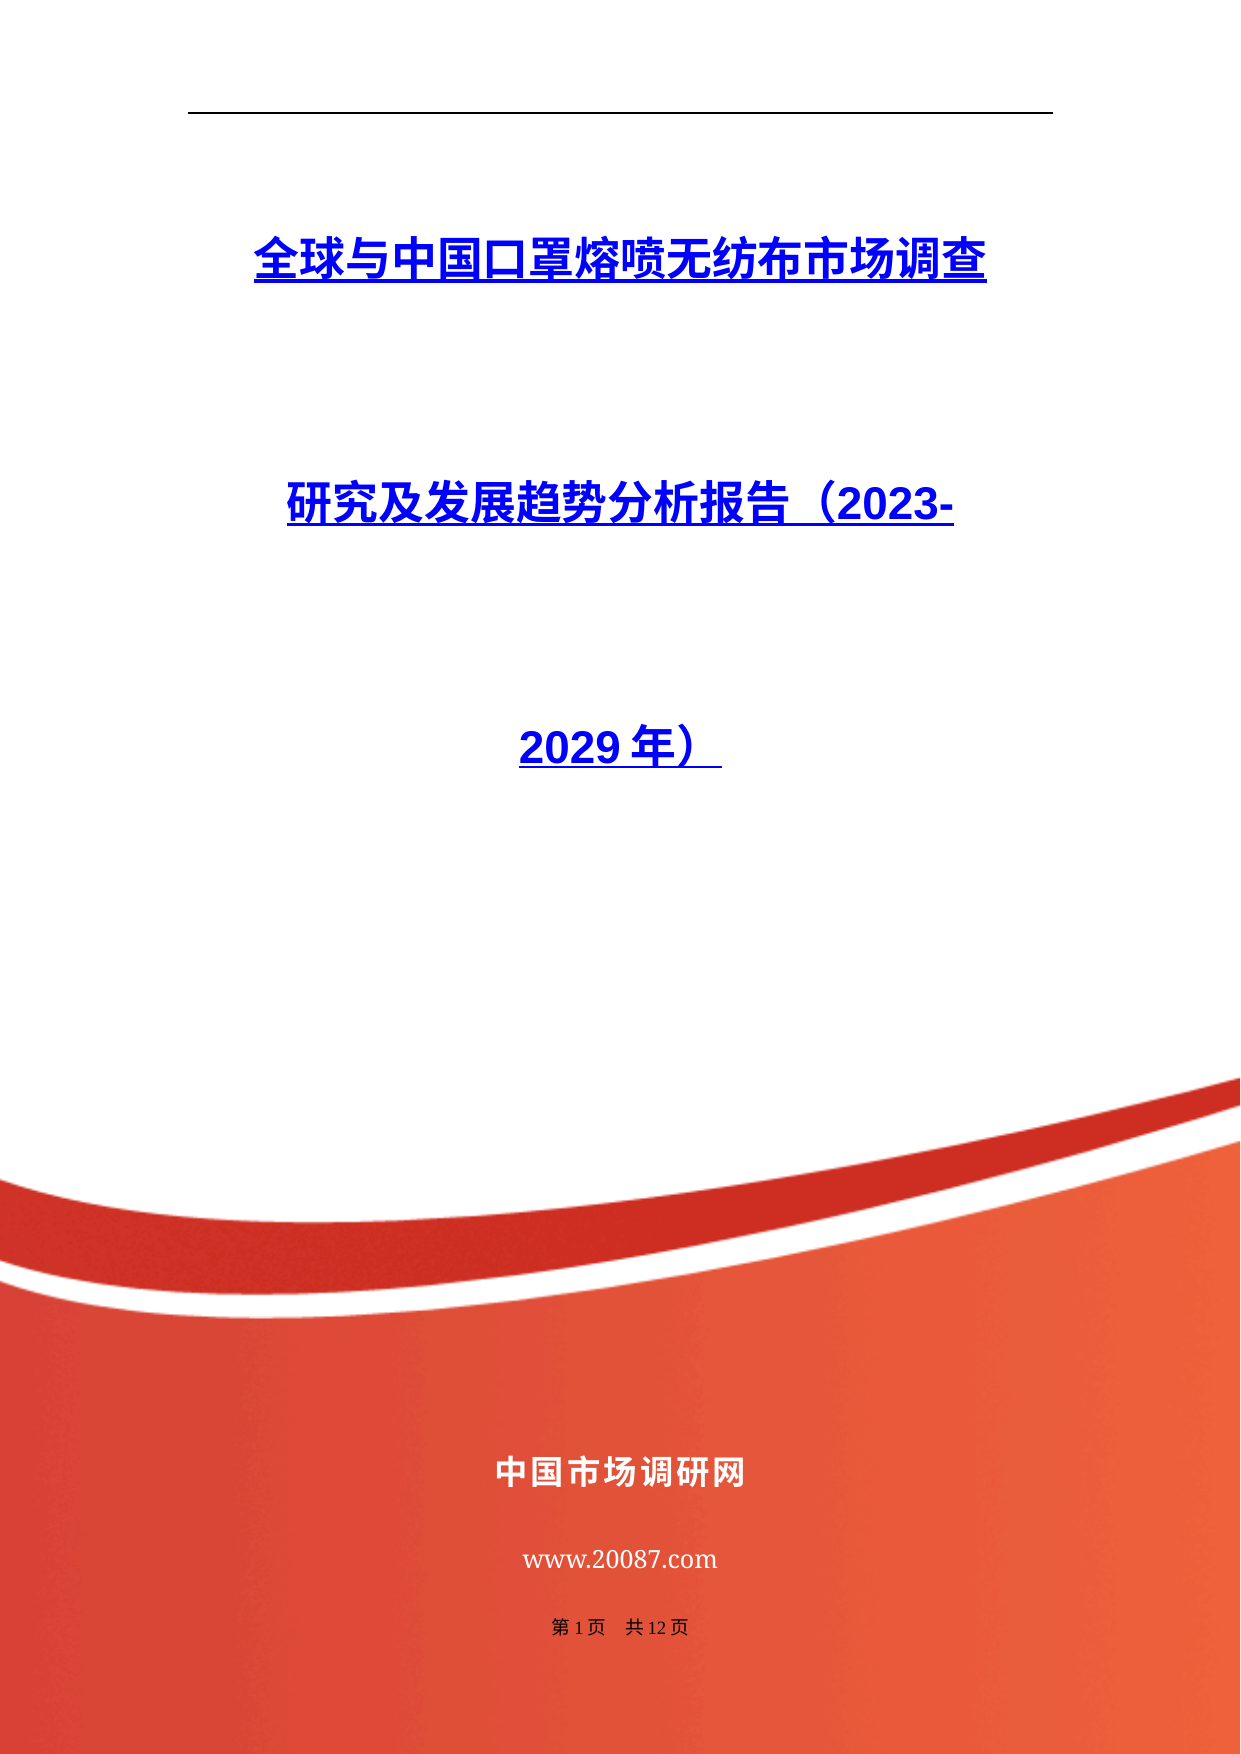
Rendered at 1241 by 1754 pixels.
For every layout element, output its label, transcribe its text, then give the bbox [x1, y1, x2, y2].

picture [0, 1006, 1241, 1754]
text www.20087.com [187, 1526, 1053, 1591]
table_header 全球与中国口罩熔喷无纺布市场调查研究及发展趋势分析报告（2023-2029年） [188, 207, 1053, 871]
subtitle 中国市场调研网 [187, 1437, 1053, 1502]
